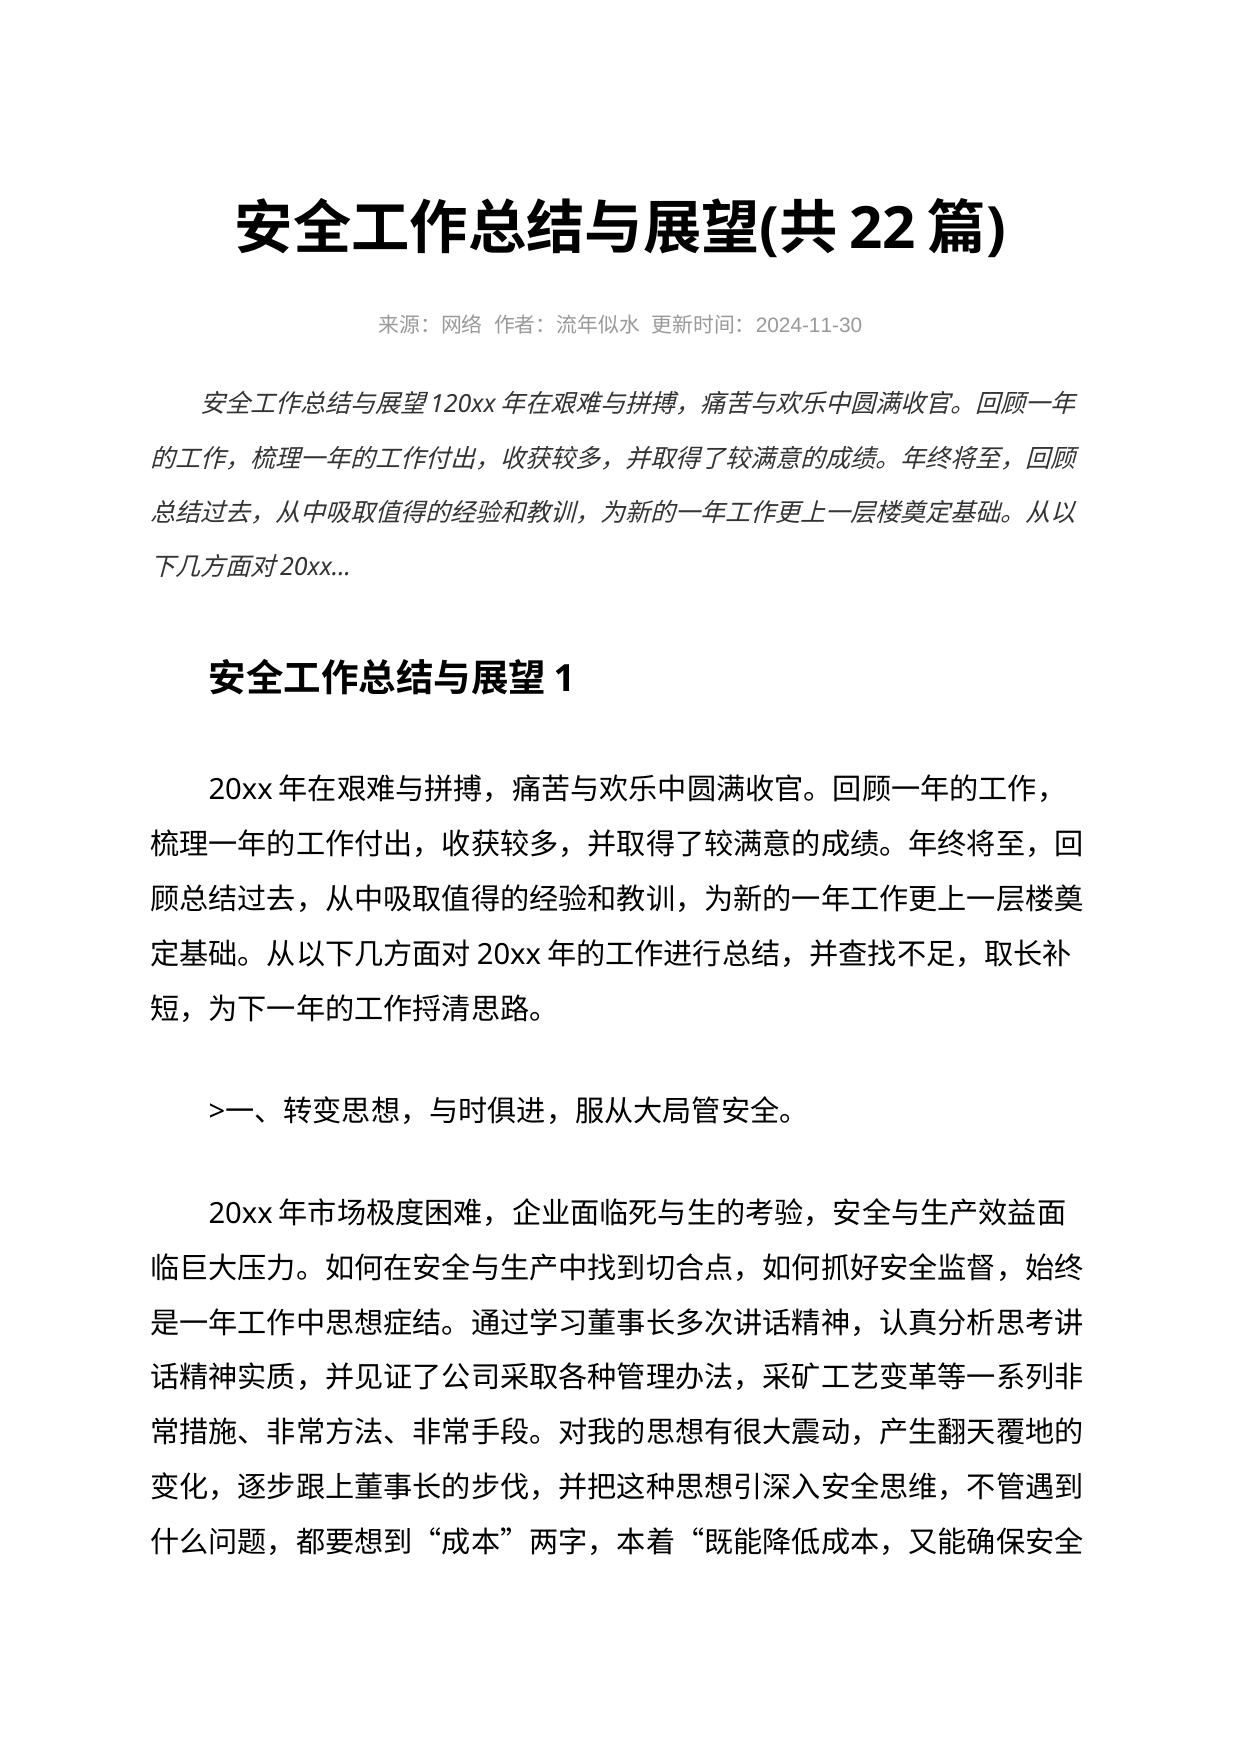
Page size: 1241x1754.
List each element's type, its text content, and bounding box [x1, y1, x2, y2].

text 安全工作总结与展望120xx年在艰难与拼搏，痛苦与欢乐中圆满收官。回顾一年的工作，梳理一年的工作付出，收获较多，并取得了较满意的成绩。年终将至，回顾总结过去，从中吸取值得的经验和教训，为新的一年工作更上一层楼奠定基础。从以下几方面对20xx... [150, 384, 1090, 583]
text 来源：网络 作者：流年似水 更新时间：2024-11-30 [150, 313, 1090, 337]
text 20xx年在艰难与拼搏，痛苦与欢乐中圆满收官。回顾一年的工作，梳理一年的工作付出，收获较多，并取得了较满意的成绩。年终将至，回顾总结过去，从中吸取值得的经验和教训，为新的一年工作更上一层楼奠定基础。从以下几方面对20xx年的工作进行总结，并查找不足，取长补短，为下一年的工作捋清思路。 [150, 766, 1090, 1028]
text >一、转变思想，与时俱进，服从大局管安全。 [150, 1087, 1090, 1130]
text 安全工作总结与展望1 [150, 648, 1090, 703]
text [150, 1189, 1090, 1561]
subtitle 安全工作总结与展望(共22篇) [150, 181, 1090, 266]
